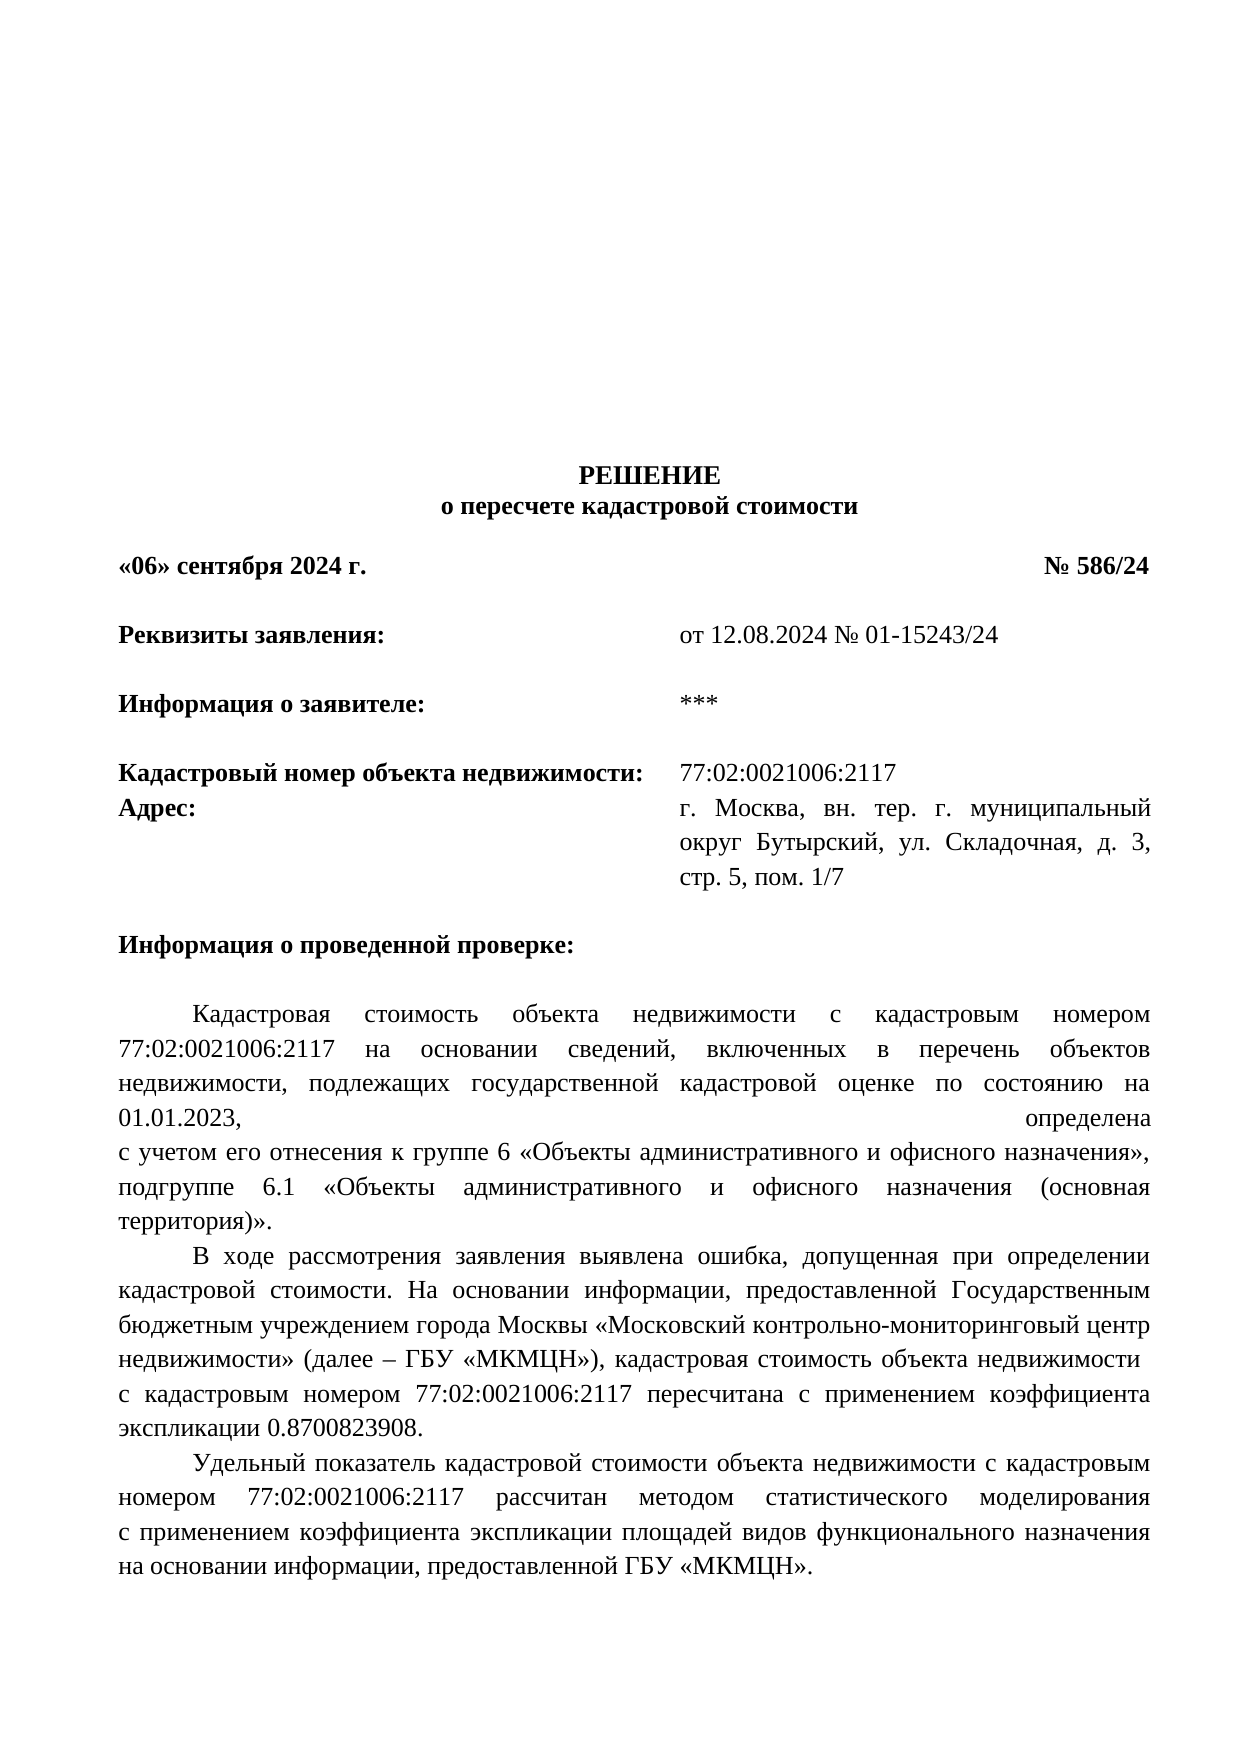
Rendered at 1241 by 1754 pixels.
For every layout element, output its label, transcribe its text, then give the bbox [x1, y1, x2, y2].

text В ходе рассмотрения заявления выявлена ошибка, допущенная при определении кадастровой стоимости. На основании информации, предоставленной Государственным бюджетным учреждением города Москвы «Московский контрольно-мониторинговый центр недвижимости» (далее – ГБУ «МКМЦН»), кадастровая стоимость объекта недвижимости с кадастровым номером 77:02:0021006:2117 пересчитана с применением коэффициента экспликации 0.8700823908. [118, 1240, 1152, 1442]
text «06» сентября 2024 г. № 586/24 [118, 550, 1152, 580]
text Удельный показатель кадастровой стоимости объекта недвижимости с кадастровым номером 77:02:0021006:2117 рассчитан методом статистического моделирования с применением коэффициента экспликации площадей видов функционального назначения на основании информации, предоставленной ГБУ «МКМЦН». [118, 1447, 1152, 1580]
text Информация о заявителе: *** [118, 688, 1152, 718]
text РЕШЕНИЕ [148, 459, 1152, 490]
text о пересчете кадастровой стоимости [148, 490, 1152, 520]
text Информация о проведенной проверке: [118, 929, 1152, 959]
text Кадастровый номер объекта недвижимости: 77:02:0021006:2117 [118, 757, 1152, 787]
text Реквизиты заявления: от 12.08.2024 № 01-15243/24 [118, 619, 1152, 649]
text Адрес: г. Москва, вн. тер. г. муниципальный округ Бутырский, ул. Складочная, д. 3, стр. 5, пом. 1/7 [118, 792, 1152, 891]
text Кадастровая стоимость объекта недвижимости с кадастровым номером 77:02:0021006:2117 на основании сведений, включенных в перечень объектов недвижимости, подлежащих государственной кадастровой оценке по состоянию на 01.01.2023, определена с учетом его отнесения к группе 6 «Объекты административного и офисного назначения», подгруппе 6.1 «Объекты административного и офисного назначения (основная территория)». [118, 998, 1152, 1235]
